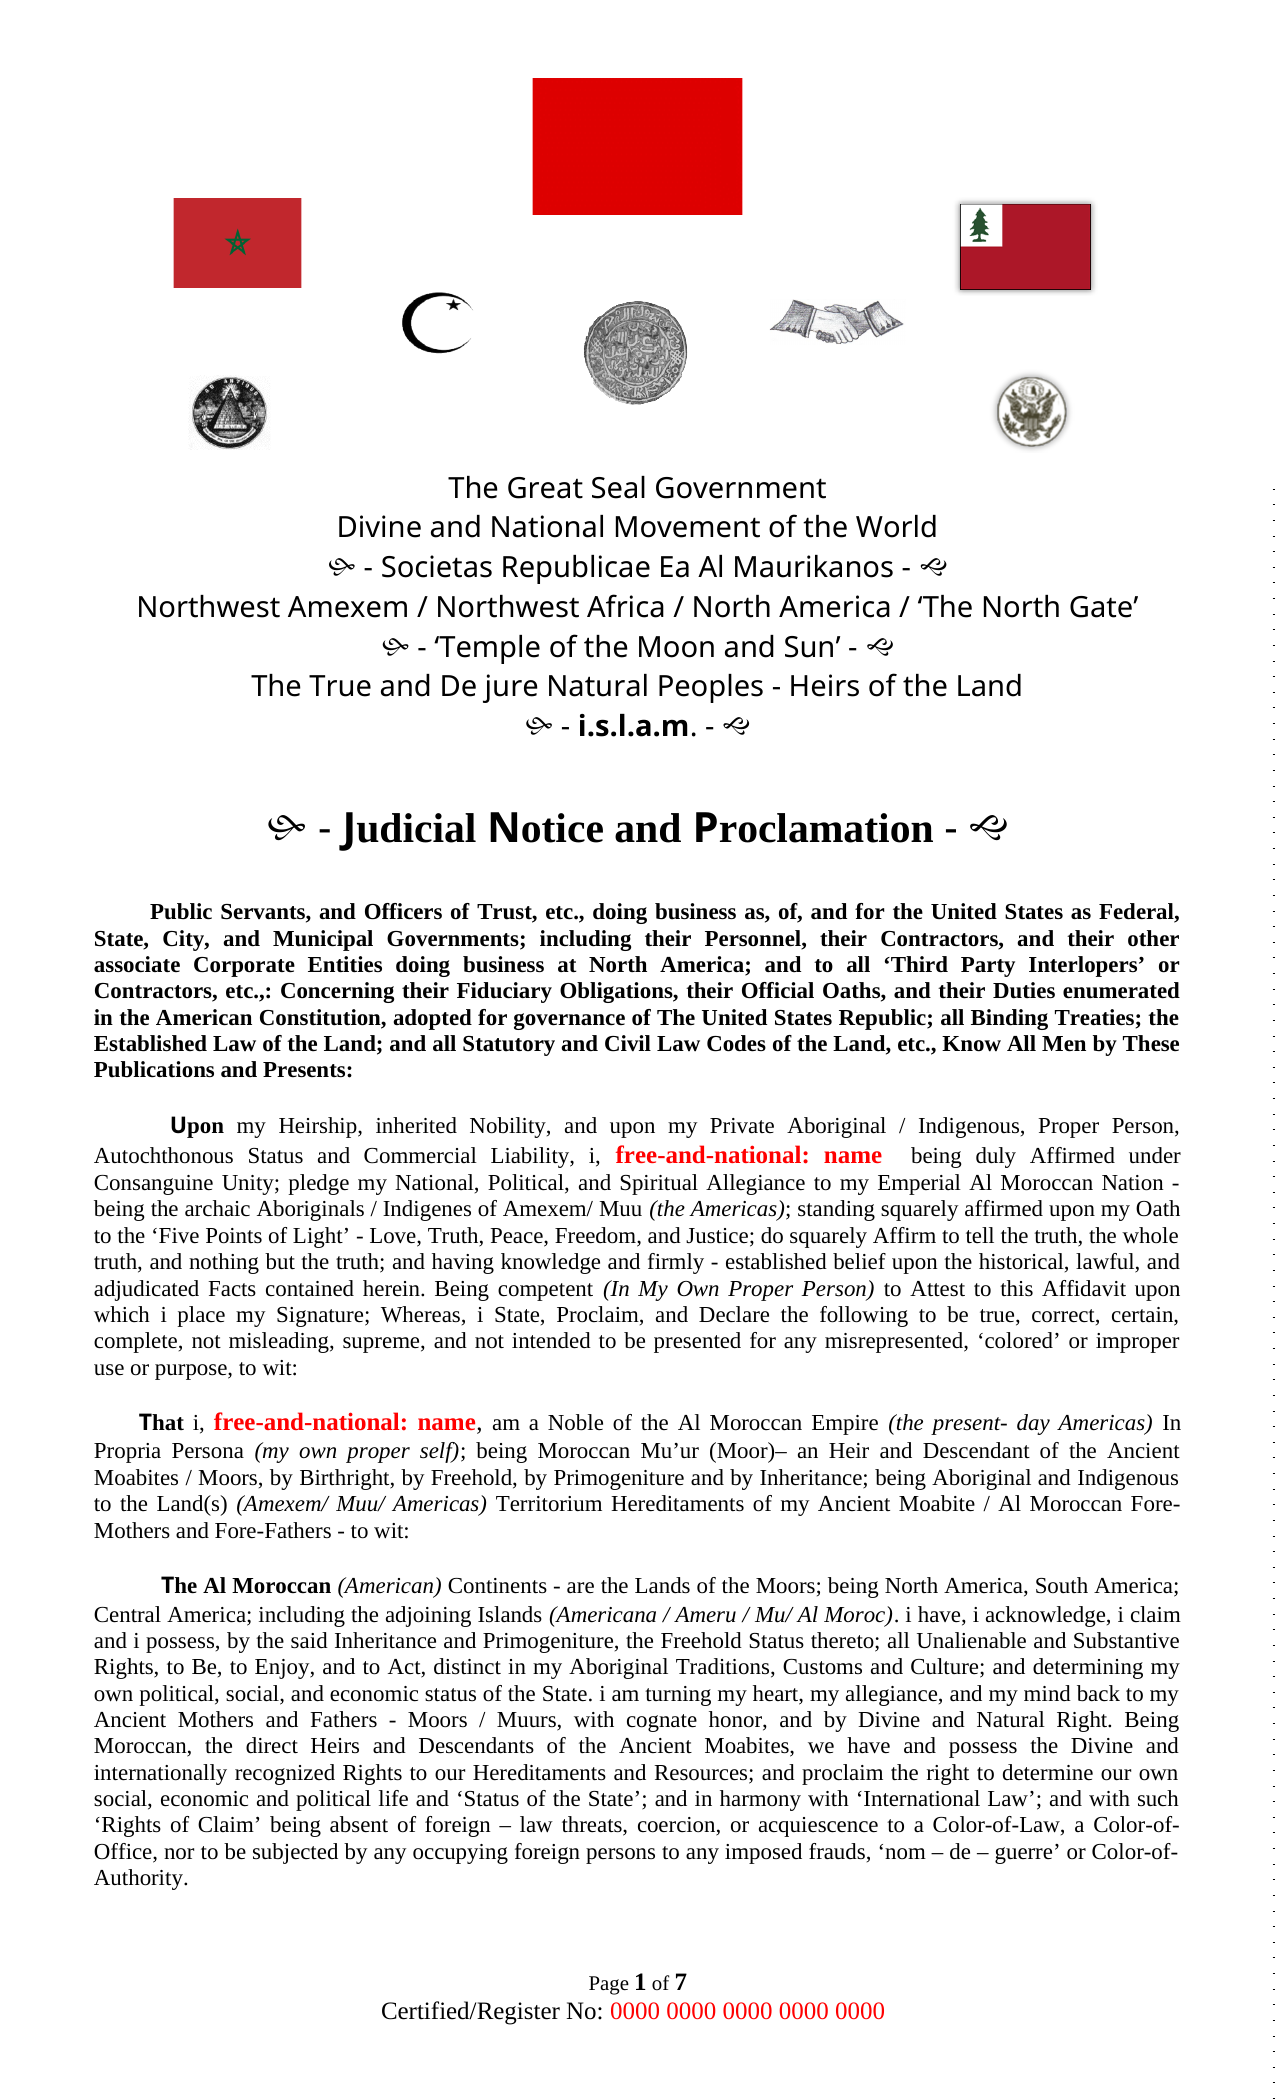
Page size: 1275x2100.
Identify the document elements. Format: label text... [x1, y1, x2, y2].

text Public Servants, and Officers of Trust, etc., doing business as, of, and for the United States as Federal, State, City, and Municipal Governments; including their Personnel, their Contractors, and their other associate Corporate Entities doing business at North America; and to all ‘Third Party Interlopers’ or Contractors, etc.,: Concerning their Fiduciary Obligations, their Official Oaths, and their Duties enumerated in the American Constitution, adopted for governance of The United States Republic; all Binding Treaties; the Established Law of the Land; and all Statutory and Civil Law Codes of the Land, etc., Know All Men by These Publications and Presents: [94, 898, 1181, 1083]
text The True and De jure Natural Peoples - Heirs of the Land [94, 666, 1181, 705]
text 🙛 - i.s.l.a.m. - 🙙 [94, 705, 1181, 745]
text Northwest Amexem / Northwest Africa / North America / ‘The North Gate’ [94, 586, 1181, 626]
picture [532, 78, 743, 215]
picture [400, 291, 476, 355]
text Upon my Heirship, inherited Nobility, and upon my Private Aboriginal / Indigenous, Proper Person, Autochthonous Status and Commercial Liability, i, free-and-national: name being duly Affirmed under Consanguine Unity; pledge my National, Political, and Spiritual Allegiance to my Emperial Al Moroccan Nation - being the archaic Aboriginals / Indigenes of Amexem/ Muu (the Americas); standing squarely affirmed upon my Oath to the ‘Five Points of Light’ - Love, Truth, Peace, Freedom, and Justice; do squarely Affirm to tell the truth, the whole truth, and nothing but the truth; and having knowledge and firmly - established belief upon the historical, lawful, and adjudicated Facts contained herein. Being competent (In My Own Proper Person) to Attest to this Affidavit upon which i place my Signature; Whereas, i State, Proclaim, and Declare the following to be true, correct, certain, complete, not misleading, supreme, and not intended to be presented for any misrepresented, ‘colored’ or improper use or purpose, to wit: [94, 1109, 1181, 1380]
picture [583, 296, 692, 408]
text The Al Moroccan (American) Continents - are the Lands of the Moors; being North America, South America; Central America; including the adjoining Islands (Americana / Ameru / Mu/ Al Moroc). i have, i acknowledge, i claim and i possess, by the said Inheritance and Primogeniture, the Freehold Status thereto; all Unalienable and Substantive Rights, to Be, to Enjoy, and to Act, distinct in my Aboriginal Traditions, Customs and Culture; and determining my own political, social, and economic status of the State. i am turning my heart, my allegiance, and my mind back to my Ancient Mothers and Fathers - Moors / Muurs, with cognate honor, and by Divine and Natural Right. Being Moroccan, the direct Heirs and Descendants of the Ancient Moabites, we have and possess the Divine and internationally recognized Rights to our Hereditaments and Resources; and proclaim the right to determine our own social, economic and political life and ‘Status of the State’; and in harmony with ‘International Law’; and with such ‘Rights of Claim’ being absent of foreign – law threats, coercion, or acquiescence to a Color-of-Law, a Color-of-Office, nor to be subjected by any occupying foreign persons to any imposed frauds, ‘nom – de – guerre’ or Color-of-Authority. [94, 1569, 1181, 1891]
picture [173, 198, 302, 288]
text 🙛 - ‘Temple of the Moon and Sun’ - 🙙 [94, 626, 1181, 666]
picture [951, 197, 1099, 296]
text Divine and National Movement of the World [94, 507, 1181, 546]
text 🙛 - Judicial Notice and Proclamation - 🙙 [94, 781, 1181, 866]
text That i, free-and-national: name, am a Noble of the Al Moroccan Empire (the present- day Americas) In Propria Persona (my own proper self); being Moroccan Mu’ur (Moor)– an Heir and Descendant of the Ancient Moabites / Moors, by Birthright, by Freehold, by Primogeniture and by Inheritance; being Aboriginal and Indigenous to the Land(s) (Amexem/ Muu/ Americas) Territorium Hereditaments of my Ancient Moabite / Al Moroccan Fore-Mothers and Fore-Fathers - to wit: [94, 1406, 1181, 1543]
text 🙛 - Societas Republicae Ea Al Maurikanos - 🙙 [94, 546, 1181, 586]
text The Great Seal Government [94, 467, 1181, 507]
picture [188, 374, 271, 450]
